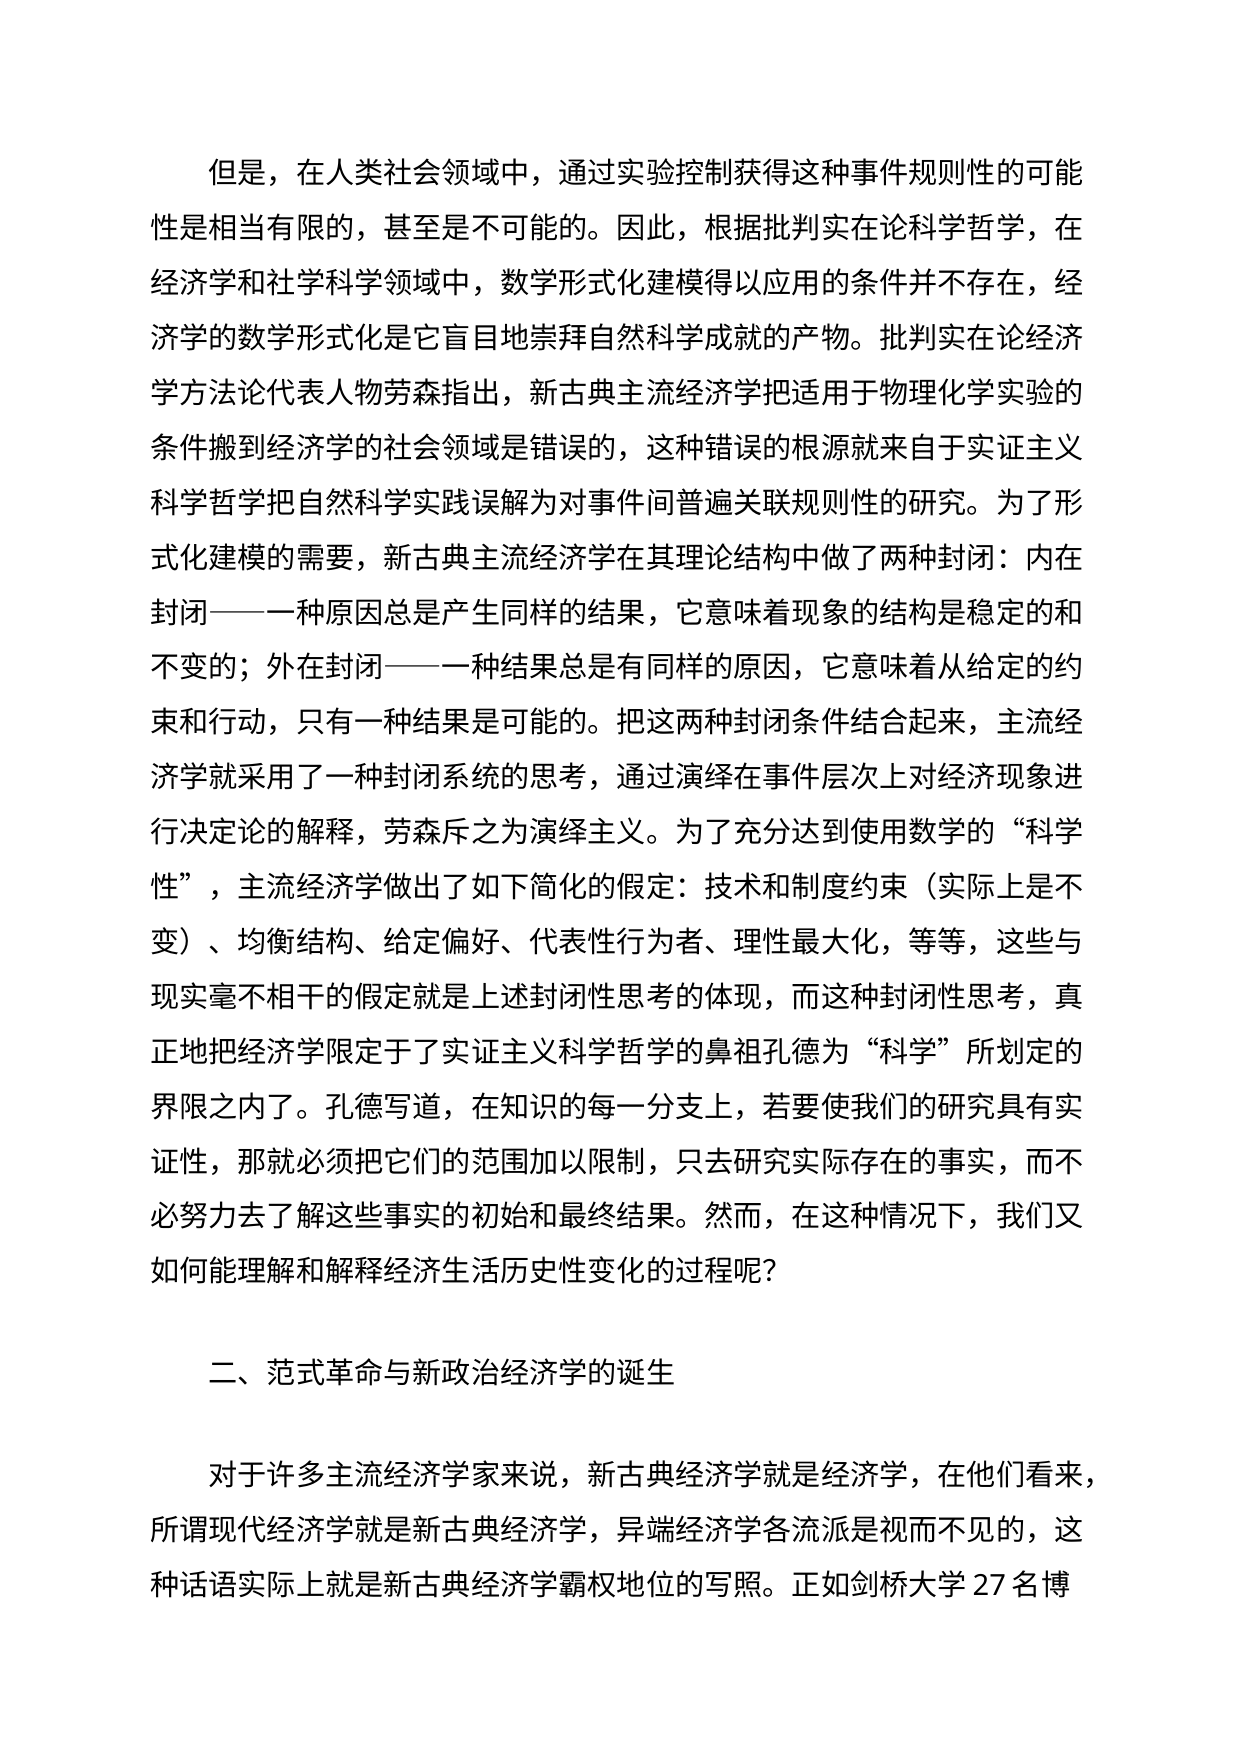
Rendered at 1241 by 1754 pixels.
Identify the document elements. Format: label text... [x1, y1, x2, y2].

text 但是，在人类社会领域中，通过实验控制获得这种事件规则性的可能性是相当有限的，甚至是不可能的。因此，根据批判实在论科学哲学，在经济学和社学科学领域中，数学形式化建模得以应用的条件并不存在，经济学的数学形式化是它盲目地崇拜自然科学成就的产物。批判实在论经济学方法论代表人物劳森指出，新古典主流经济学把适用于物理化学实验的条件搬到经济学的社会领域是错误的，这种错误的根源就来自于实证主义科学哲学把自然科学实践误解为对事件间普遍关联规则性的研究。为了形式化建模的需要，新古典主流经济学在其理论结构中做了两种封闭：内在封闭——一种原因总是产生同样的结果，它意味着现象的结构是稳定的和不变的；外在封闭——一种结果总是有同样的原因，它意味着从给定的约束和行动，只有一种结果是可能的。把这两种封闭条件结合起来，主流经济学就采用了一种封闭系统的思考，通过演绎在事件层次上对经济现象进行决定论的解释，劳森斥之为演绎主义。为了充分达到使用数学的“科学性”，主流经济学做出了如下简化的假定：技术和制度约束（实际上是不变）、均衡结构、给定偏好、代表性行为者、理性最大化，等等，这些与现实毫不相干的假定就是上述封闭性思考的体现，而这种封闭性思考，真正地把经济学限定于了实证主义科学哲学的鼻祖孔德为“科学”所划定的界限之内了。孔德写道，在知识的每一分支上，若要使我们的研究具有实证性，那就必须把它们的范围加以限制，只去研究实际存在的事实，而不必努力去了解这些事实的初始和最终结果。然而，在这种情况下，我们又如何能理解和解释经济生活历史性变化的过程呢？ [150, 150, 1090, 1290]
text 二、范式革命与新政治经济学的诞生 [150, 1350, 1090, 1392]
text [150, 1451, 1090, 1604]
